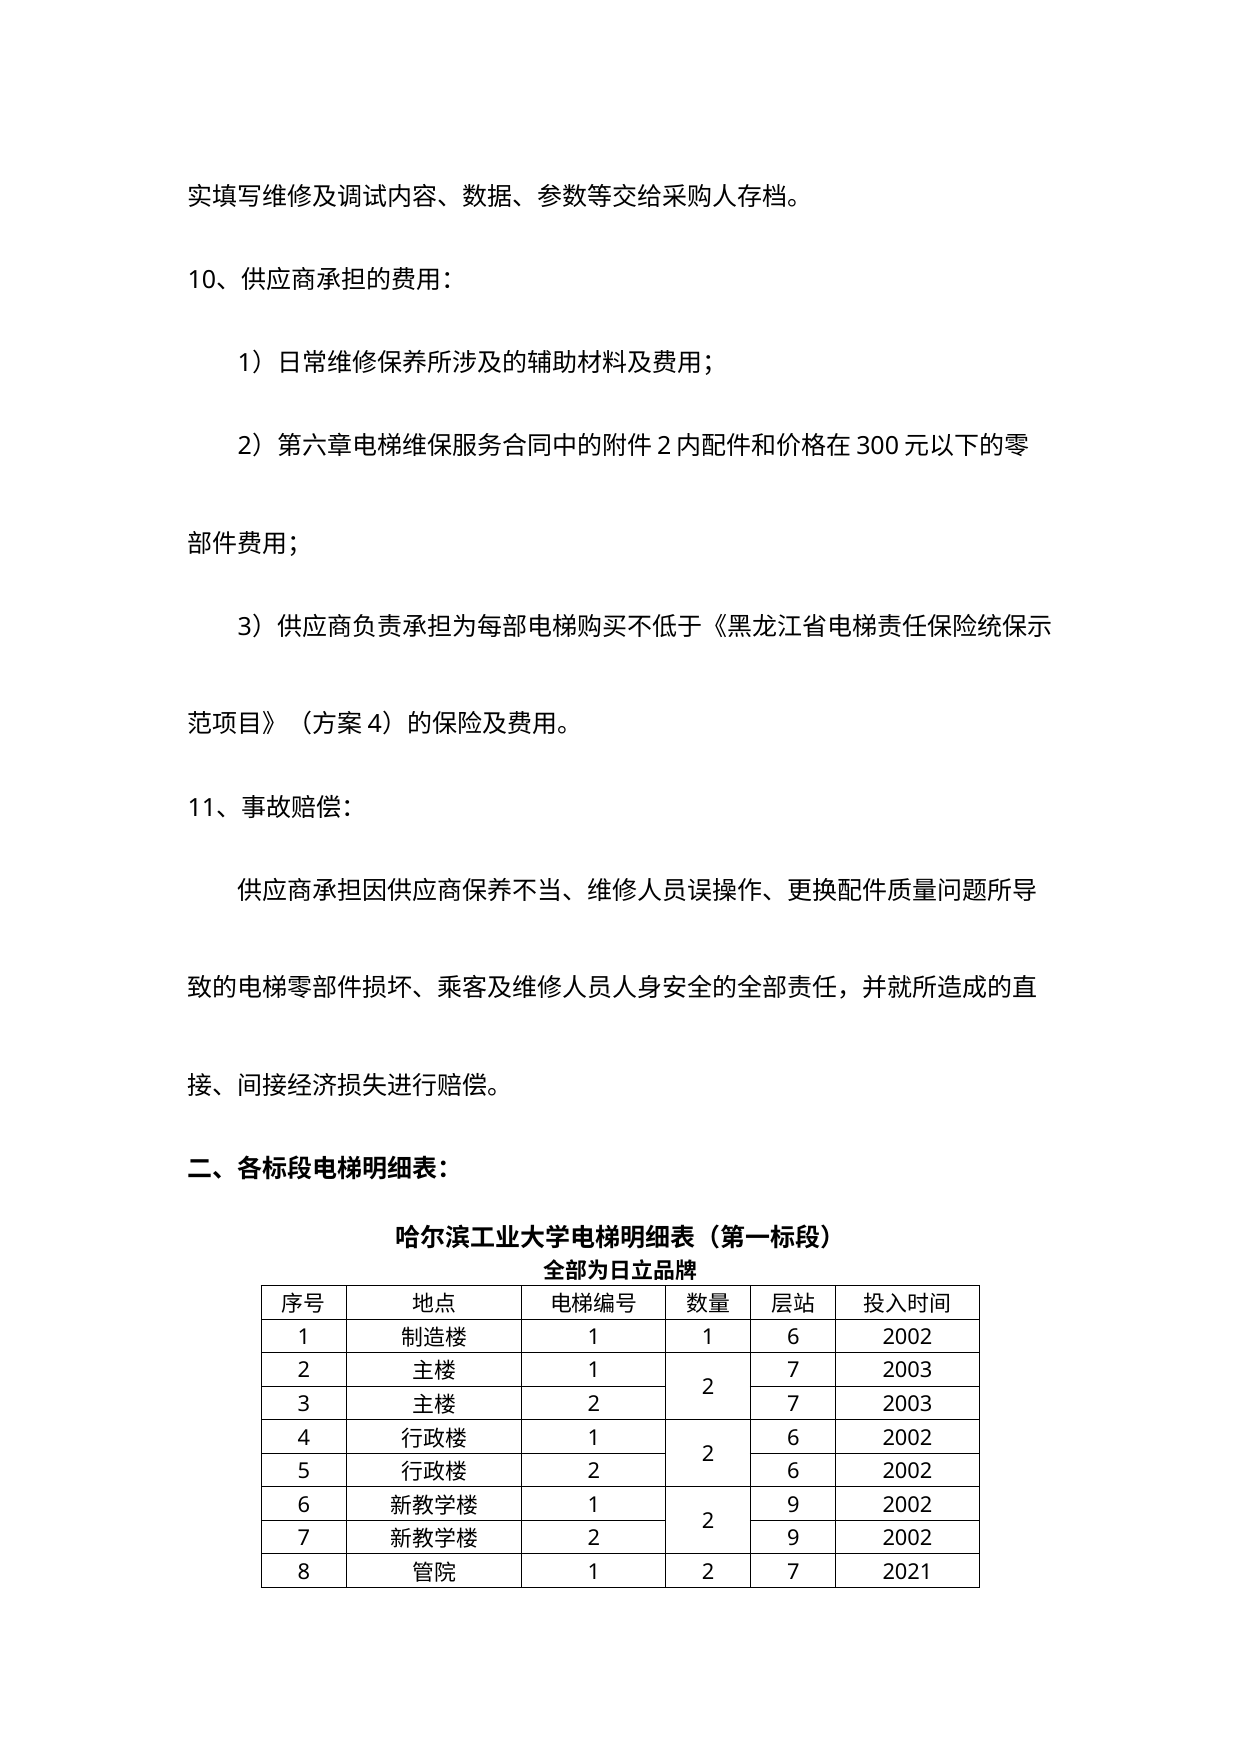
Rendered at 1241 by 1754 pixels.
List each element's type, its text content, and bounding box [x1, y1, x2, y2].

text 3）供应商负责承担为每部电梯购买不低于《黑龙江省电梯责任保险统保示范项目》（方案4）的保险及费用。 [187, 592, 1053, 754]
table_cell 3 [262, 1387, 346, 1419]
table_cell 7 [262, 1521, 346, 1553]
table_cell 2021 [836, 1554, 979, 1587]
table_cell 管院 [347, 1554, 521, 1587]
table_cell 1 [522, 1353, 665, 1386]
text 1）日常维修保养所涉及的辅助材料及费用； [187, 328, 1053, 393]
table_cell 1 [522, 1420, 665, 1453]
table_header 层站 [751, 1286, 835, 1318]
table_cell 主楼 [347, 1387, 521, 1419]
table_cell 4 [262, 1420, 346, 1453]
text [187, 162, 1053, 227]
table_cell 2002 [836, 1320, 979, 1352]
table_cell 行政楼 [347, 1420, 521, 1453]
table_cell 2003 [836, 1387, 979, 1419]
table_cell 2 [666, 1554, 750, 1587]
table_cell 7 [751, 1554, 835, 1587]
text 二、各标段电梯明细表： [187, 1134, 1053, 1199]
table_cell 2 [666, 1420, 750, 1486]
table_cell 6 [751, 1320, 835, 1352]
text 2）第六章电梯维保服务合同中的附件2内配件和价格在300元以下的零部件费用； [187, 411, 1053, 574]
table_cell 主楼 [347, 1353, 521, 1386]
table_header 投入时间 [836, 1286, 979, 1318]
table_cell 2002 [836, 1521, 979, 1553]
text 全部为日立品牌 [187, 1253, 1053, 1285]
table_cell 2 [666, 1353, 750, 1419]
table_header 序号 [262, 1286, 346, 1318]
table_cell 8 [262, 1554, 346, 1587]
table_header 数量 [666, 1286, 750, 1318]
table_cell 6 [262, 1487, 346, 1520]
table_cell 1 [666, 1320, 750, 1352]
table_cell 2 [522, 1454, 665, 1486]
table_cell 1 [522, 1320, 665, 1352]
table_cell 6 [751, 1420, 835, 1453]
table_cell 9 [751, 1521, 835, 1553]
text 哈尔滨工业大学电梯明细表（第一标段） [187, 1217, 1053, 1253]
table_cell 6 [751, 1454, 835, 1486]
table_cell 1 [522, 1487, 665, 1520]
table_cell 9 [751, 1487, 835, 1520]
table_cell 1 [522, 1554, 665, 1587]
table_cell 行政楼 [347, 1454, 521, 1486]
table_cell 2 [522, 1521, 665, 1553]
table_cell 2002 [836, 1420, 979, 1453]
table_cell 7 [751, 1387, 835, 1419]
table_header 地点 [347, 1286, 521, 1318]
table_cell 1 [262, 1320, 346, 1352]
text 10、供应商承担的费用： [187, 245, 1053, 310]
table_cell 2003 [836, 1353, 979, 1386]
text 11、事故赔偿： [187, 773, 1053, 838]
table_cell 2002 [836, 1487, 979, 1520]
table_cell 5 [262, 1454, 346, 1486]
table_cell 2 [666, 1487, 750, 1553]
table_header 电梯编号 [522, 1286, 665, 1318]
table_cell 制造楼 [347, 1320, 521, 1352]
table_cell 新教学楼 [347, 1487, 521, 1520]
table_cell 2 [262, 1353, 346, 1386]
table_cell 2 [522, 1387, 665, 1419]
table_cell 2002 [836, 1454, 979, 1486]
table_cell 7 [751, 1353, 835, 1386]
text 供应商承担因供应商保养不当、维修人员误操作、更换配件质量问题所导致的电梯零部件损坏、乘客及维修人员人身安全的全部责任，并就所造成的直接、间接经济损失进行赔偿。 [187, 856, 1053, 1116]
table_cell 新教学楼 [347, 1521, 521, 1553]
